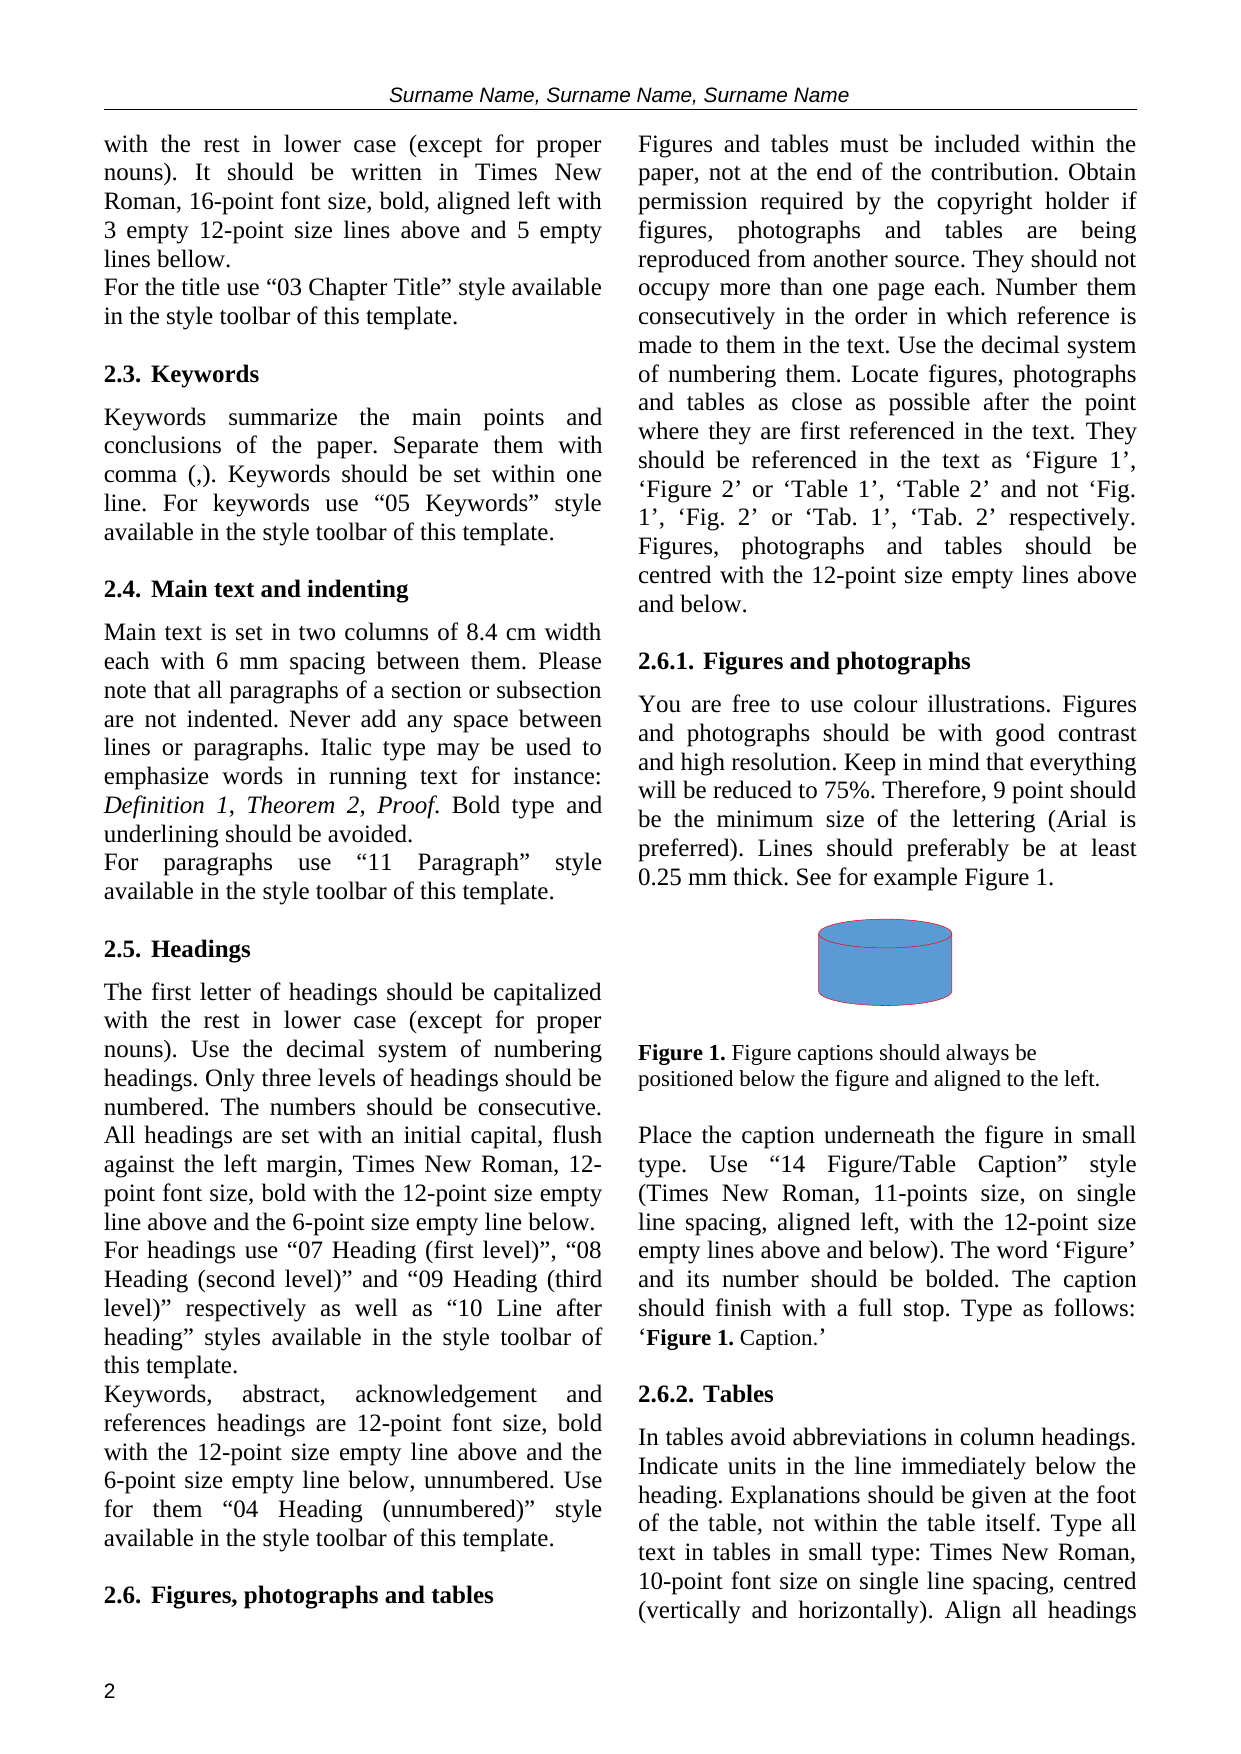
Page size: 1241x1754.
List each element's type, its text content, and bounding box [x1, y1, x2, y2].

text Place the caption underneath the figure in small type. Use “14 Figure/Table Caption” style (Times New Roman, 11-points size, on single line spacing, aligned left, with the 12-point size empty lines above and below). The word ‘Figure’ and its number should be bolded. The caption should finish with a full stop. Type as follows: ‘Figure 1. Caption.’ [638, 1120, 1137, 1350]
subtitle Main text and indenting [103, 574, 602, 603]
subtitle Headings [103, 934, 602, 962]
text Keywords, abstract, acknowledgement and references headings are 12-point font size, bold with the 12-point size empty line above and the 6-point size empty line below, unnumbered. Use for them “04 Heading (unnumbered)” style available in the style toolbar of this template. [103, 1379, 602, 1552]
text For the title use “03 Chapter Title” style available in the style toolbar of this template. [103, 272, 602, 330]
subtitle Tables [638, 1379, 1137, 1408]
subtitle Figures and photographs [638, 646, 1137, 675]
text You are free to use colour illustrations. Figures and photographs should be with good contrast and high resolution. Keep in mind that everything will be reduced to 75%. Therefore, 9 point should be the minimum size of the lettering (Arial is preferred). Lines should preferably be at least 0.25 mm thick. See for example Figure 1. [638, 689, 1137, 891]
text For paragraphs use “11 Paragraph” style available in the style toolbar of this template. [103, 847, 602, 905]
subtitle Keywords [103, 359, 602, 387]
text Figures and tables must be included within the paper, not at the end of the contribution. Obtain permission required by the copyright holder if figures, photographs and tables are being reproduced from another source. They should not occupy more than one page each. Number them consecutively in the order in which reference is made to them in the text. Use the decimal system of numbering them. Locate figures, photographs and tables as close as possible after the point where they are first referenced in the text. They should be referenced in the text as ‘Figure 1’, ‘Figure 2’ or ‘Table 1’, ‘Table 2’ and not ‘Fig. 1’, ‘Fig. 2’ or ‘Tab. 1’, ‘Tab. 2’ respectively. Figures, photographs and tables should be centred with the 12-point size empty lines above and below. [638, 129, 1137, 617]
subtitle Figures, photographs and tables [103, 1581, 602, 1609]
text Figure 1. Figure captions should always be positioned below the figure and aligned to the left. [638, 1039, 1137, 1092]
text Keywords summarize the main points and conclusions of the paper. Separate them with comma (,). Keywords should be set within one line. For keywords use “05 Keywords” style available in the style toolbar of this template. [103, 402, 602, 546]
text Main text is set in two columns of 8.4 cm width each with 6 mm spacing between them. Please note that all paragraphs of a section or subsection are not indented. Never add any space between lines or paragraphs. Italic type may be used to emphasize words in running text for instance: Definition 1, Theorem 2, Proof. Bold type and underlining should be avoided. [103, 617, 602, 847]
text The first letter of headings should be capitalized with the rest in lower case (except for proper nouns). Use the decimal system of numbering headings. Only three levels of headings should be numbered. The numbers should be consecutive. All headings are set with an initial capital, flush against the left margin, Times New Roman, 12-point font size, bold with the 12-point size empty line above and the 6-point size empty line below. [103, 977, 602, 1236]
text For headings use “07 Heading (first level)”, “08 Heading (second level)” and “09 Heading (third level)” respectively as well as “10 Line after heading” styles available in the style toolbar of this template. [103, 1236, 602, 1379]
